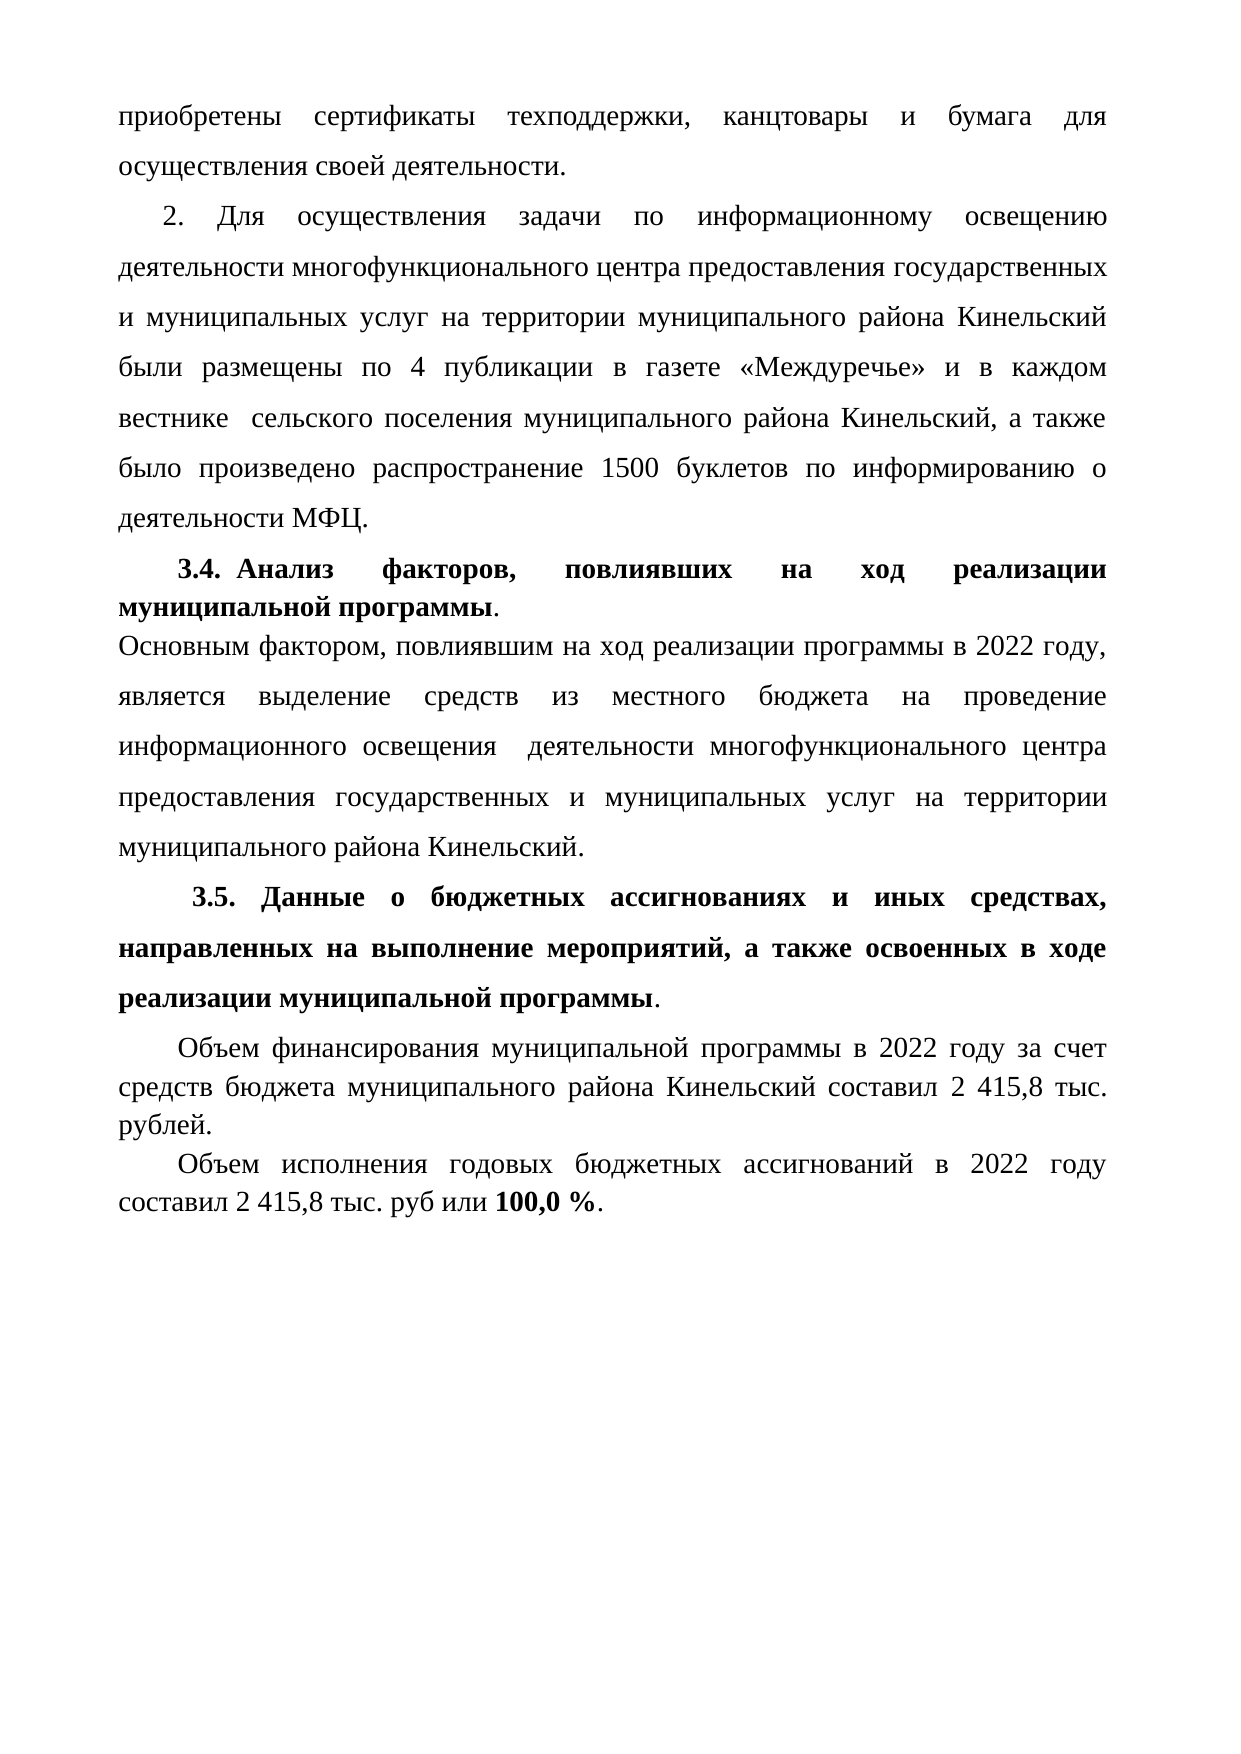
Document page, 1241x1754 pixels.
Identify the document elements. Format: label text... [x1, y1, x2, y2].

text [118, 98, 1107, 182]
text Объем финансирования муниципальной программы в 2022 году за счет средств бюджета муниципального района Кинельский составил 2 415,8 тыс. рублей. [118, 1030, 1107, 1141]
text Объем исполнения годовых бюджетных ассигнований в 2022 году составил 2 415,8 тыс. руб или 100,0 %. [118, 1146, 1107, 1218]
text 3.5. Данные о бюджетных ассигнованиях и иных средствах, направленных на выполнение мероприятий, а также освоенных в ходе реализации муниципальной программы. [118, 879, 1107, 1013]
text 2. Для осуществления задачи по информационному освещению деятельности многофункционального центра предоставления государственных и муниципальных услуг на территории муниципального района Кинельский были размещены по 4 публикации в газете «Междуречье» и в каждом вестнике сельского поселения муниципального района Кинельский, а также было произведено распространение 1500 буклетов по информированию о деятельности МФЦ. [118, 198, 1107, 534]
list Анализ факторов, повлиявших на ход реализации муниципальной программы. [118, 551, 1107, 623]
text Основным фактором, повлиявшим на ход реализации программы в 2022 году, является выделение средств из местного бюджета на проведение информационного освещения деятельности многофункционального центра предоставления государственных и муниципальных услуг на территории муниципального района Кинельский. [118, 628, 1107, 863]
